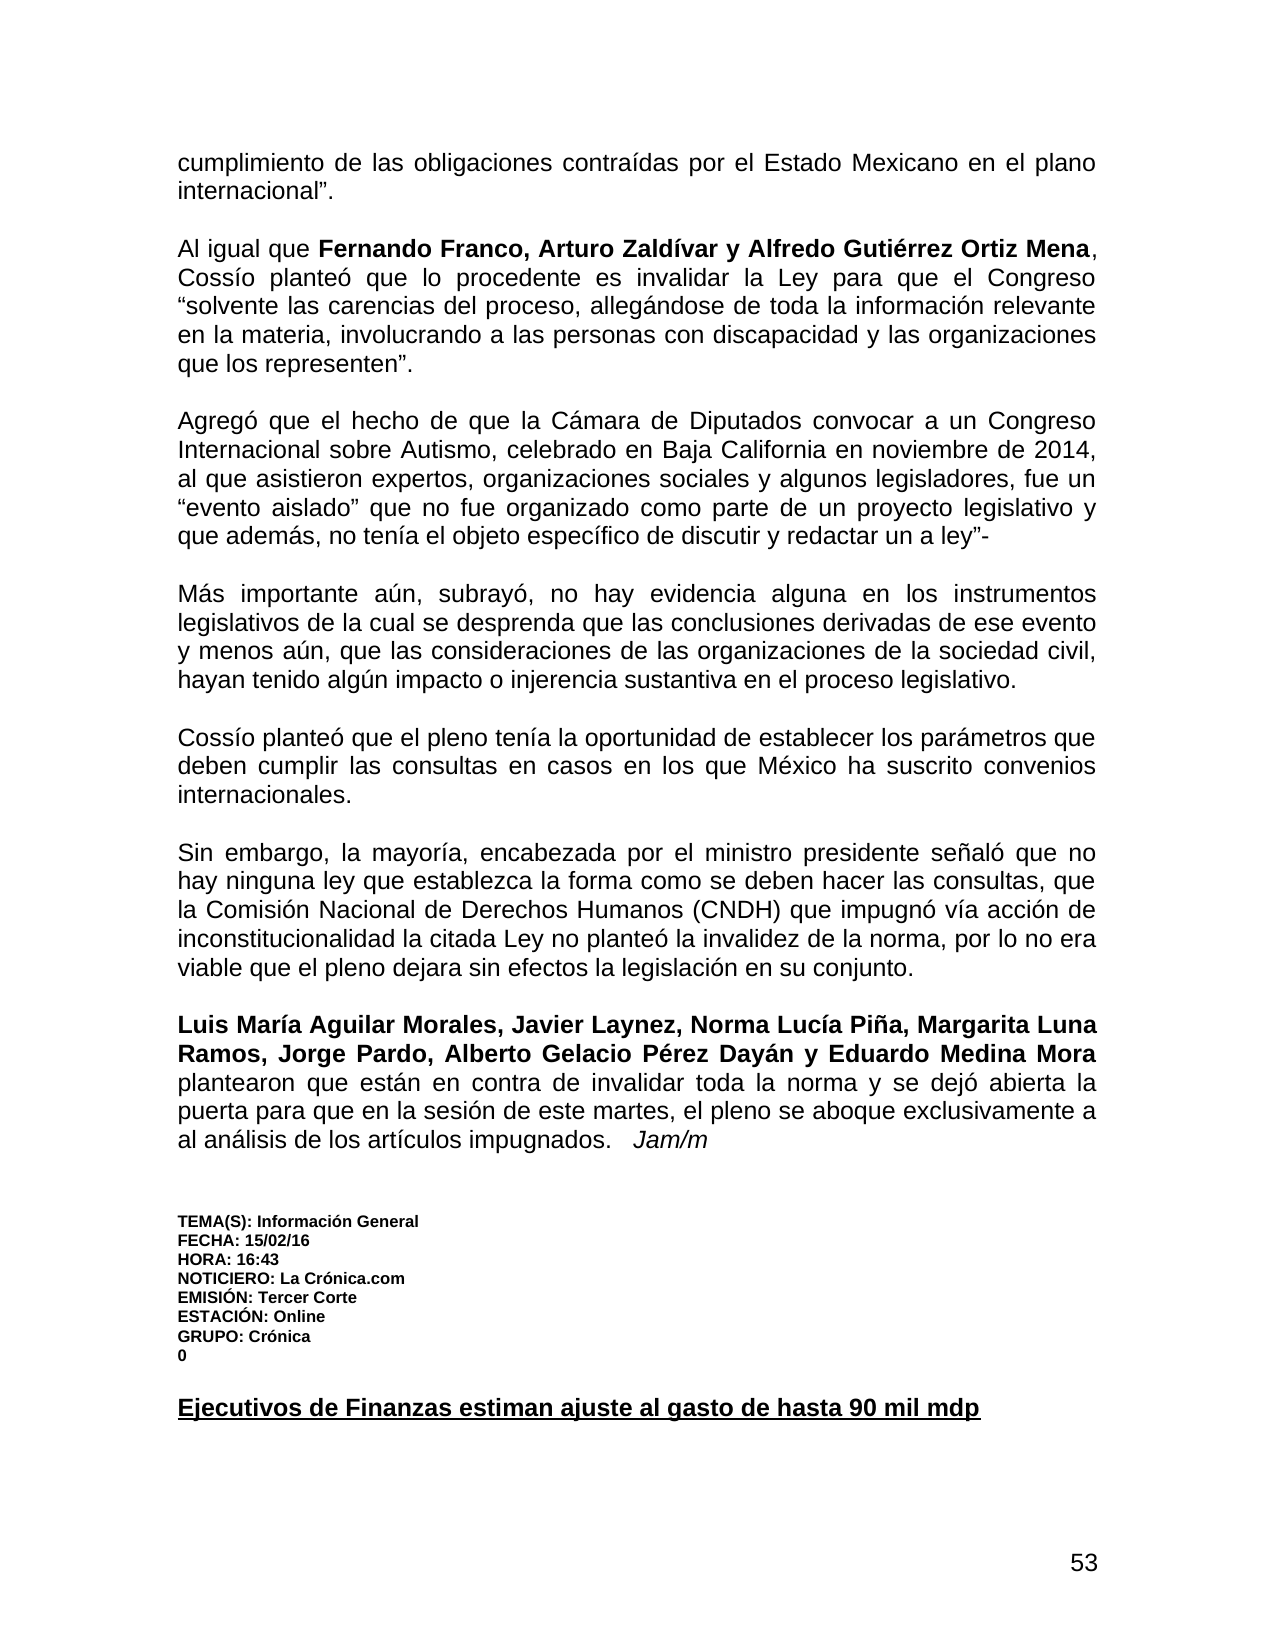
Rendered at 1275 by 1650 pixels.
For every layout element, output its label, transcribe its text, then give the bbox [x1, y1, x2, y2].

text GRUPO: Crónica [177, 1326, 1098, 1346]
text NOTICIERO: La Crónica.com [177, 1269, 1098, 1288]
text 0 [177, 1346, 1098, 1365]
text HORA: 16:43 [177, 1250, 1098, 1269]
text Sin embargo, la mayoría, encabezada por el ministro presidente señaló que no hay ninguna ley que establezca la forma como se deben hacer las consultas, que la Comisión Nacional de Derechos Humanos (CNDH) que impugnó vía acción de inconstitucionalidad la citada Ley no planteó la invalidez de la norma, por lo no era viable que el pleno dejara sin efectos la legislación en su conjunto. [177, 838, 1098, 981]
text ESTACIÓN: Online [177, 1307, 1098, 1326]
text Luis María Aguilar Morales, Javier Laynez, Norma Lucía Piña, Margarita Luna Ramos, Jorge Pardo, Alberto Gelacio Pérez Dayán y Eduardo Medina Mora plantearon que están en contra de invalidar toda la norma y se dejó abierta la puerta para que en la sesión de este martes, el pleno se aboque exclusivamente a al análisis de los artículos impugnados. Jam/m [177, 1010, 1098, 1154]
text Agregó que el hecho de que la Cámara de Diputados convocar a un Congreso Internacional sobre Autismo, celebrado en Baja California en noviembre de 2014, al que asistieron expertos, organizaciones sociales y algunos legisladores, fue un “evento aislado” que no fue organizado como parte de un proyecto legislativo y que además, no tenía el objeto específico de discutir y redactar un a ley”- [177, 406, 1098, 550]
text Más importante aún, subrayó, no hay evidencia alguna en los instrumentos legislativos de la cual se desprenda que las conclusiones derivadas de ese evento y menos aún, que las consideraciones de las organizaciones de la sociedad civil, hayan tenido algún impacto o injerencia sustantiva en el proceso legislativo. [177, 579, 1098, 694]
text Al igual que Fernando Franco, Arturo Zaldívar y Alfredo Gutiérrez Ortiz Mena, Cossío planteó que lo procedente es invalidar la Ley para que el Congreso “solvente las carencias del proceso, allegándose de toda la información relevante en la materia, involucrando a las personas con discapacidad y las organizaciones que los representen”. [177, 234, 1098, 378]
text Cossío planteó que el pleno tenía la oportunidad de establecer los parámetros que deben cumplir las consultas en casos en los que México ha suscrito convenios internacionales. [177, 723, 1098, 809]
text Ejecutivos de Finanzas estiman ajuste al gasto de hasta 90 mil mdp [177, 1393, 1098, 1422]
text TEMA(S): Información General [177, 1211, 1098, 1231]
text EMISIÓN: Tercer Corte [177, 1288, 1098, 1307]
text FECHA: 15/02/16 [177, 1231, 1098, 1250]
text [177, 148, 1098, 205]
